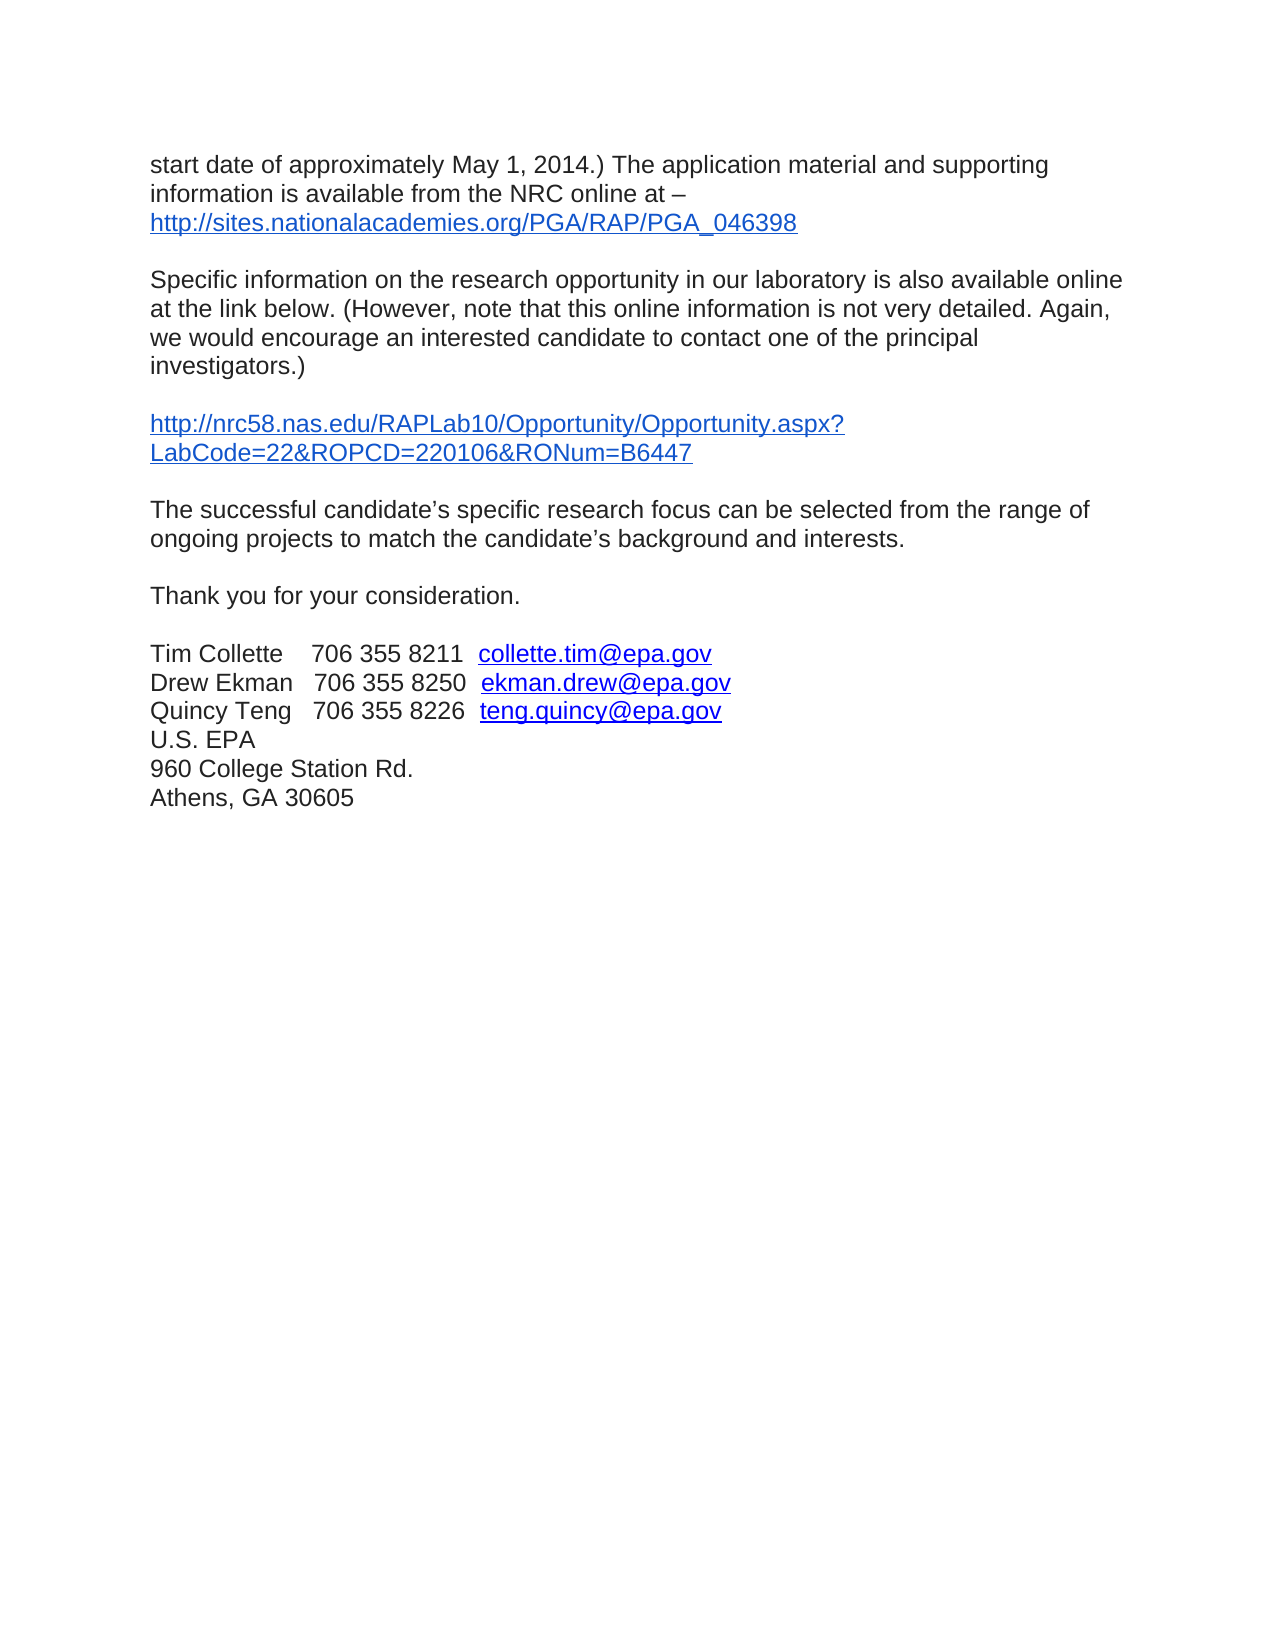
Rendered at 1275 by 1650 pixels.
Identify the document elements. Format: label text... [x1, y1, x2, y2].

text Tim Collette 706 355 8211 collette.tim@epa.gov [150, 639, 1125, 667]
text Specific information on the research opportunity in our laboratory is also available online at the link below. (However, note that this online information is not very detailed. Again, we would encourage an interested candidate to contact one of the principal investigators.) [150, 265, 1125, 380]
text U.S. EPA [150, 725, 1125, 754]
text Quincy Teng 706 355 8226 teng.quincy@epa.gov [150, 696, 1125, 725]
text Thank you for your consideration. [150, 581, 1125, 610]
text 960 College Station Rd. [150, 754, 1125, 782]
text The successful candidate’s specific research focus can be selected from the range of ongoing projects to match the candidate’s background and interests. [150, 495, 1125, 552]
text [150, 150, 1125, 207]
text http://nrc58.nas.edu/RAPLab10/Opportunity/Opportunity.aspx?LabCode=22&ROPCD=220106&RONum=B6447 [150, 409, 1125, 466]
text http://sites.nationalacademies.org/PGA/RAP/PGA_046398 [150, 207, 1125, 236]
text Athens, GA 30605 [150, 782, 1125, 811]
text Drew Ekman 706 355 8250 ekman.drew@epa.gov [150, 667, 1125, 696]
